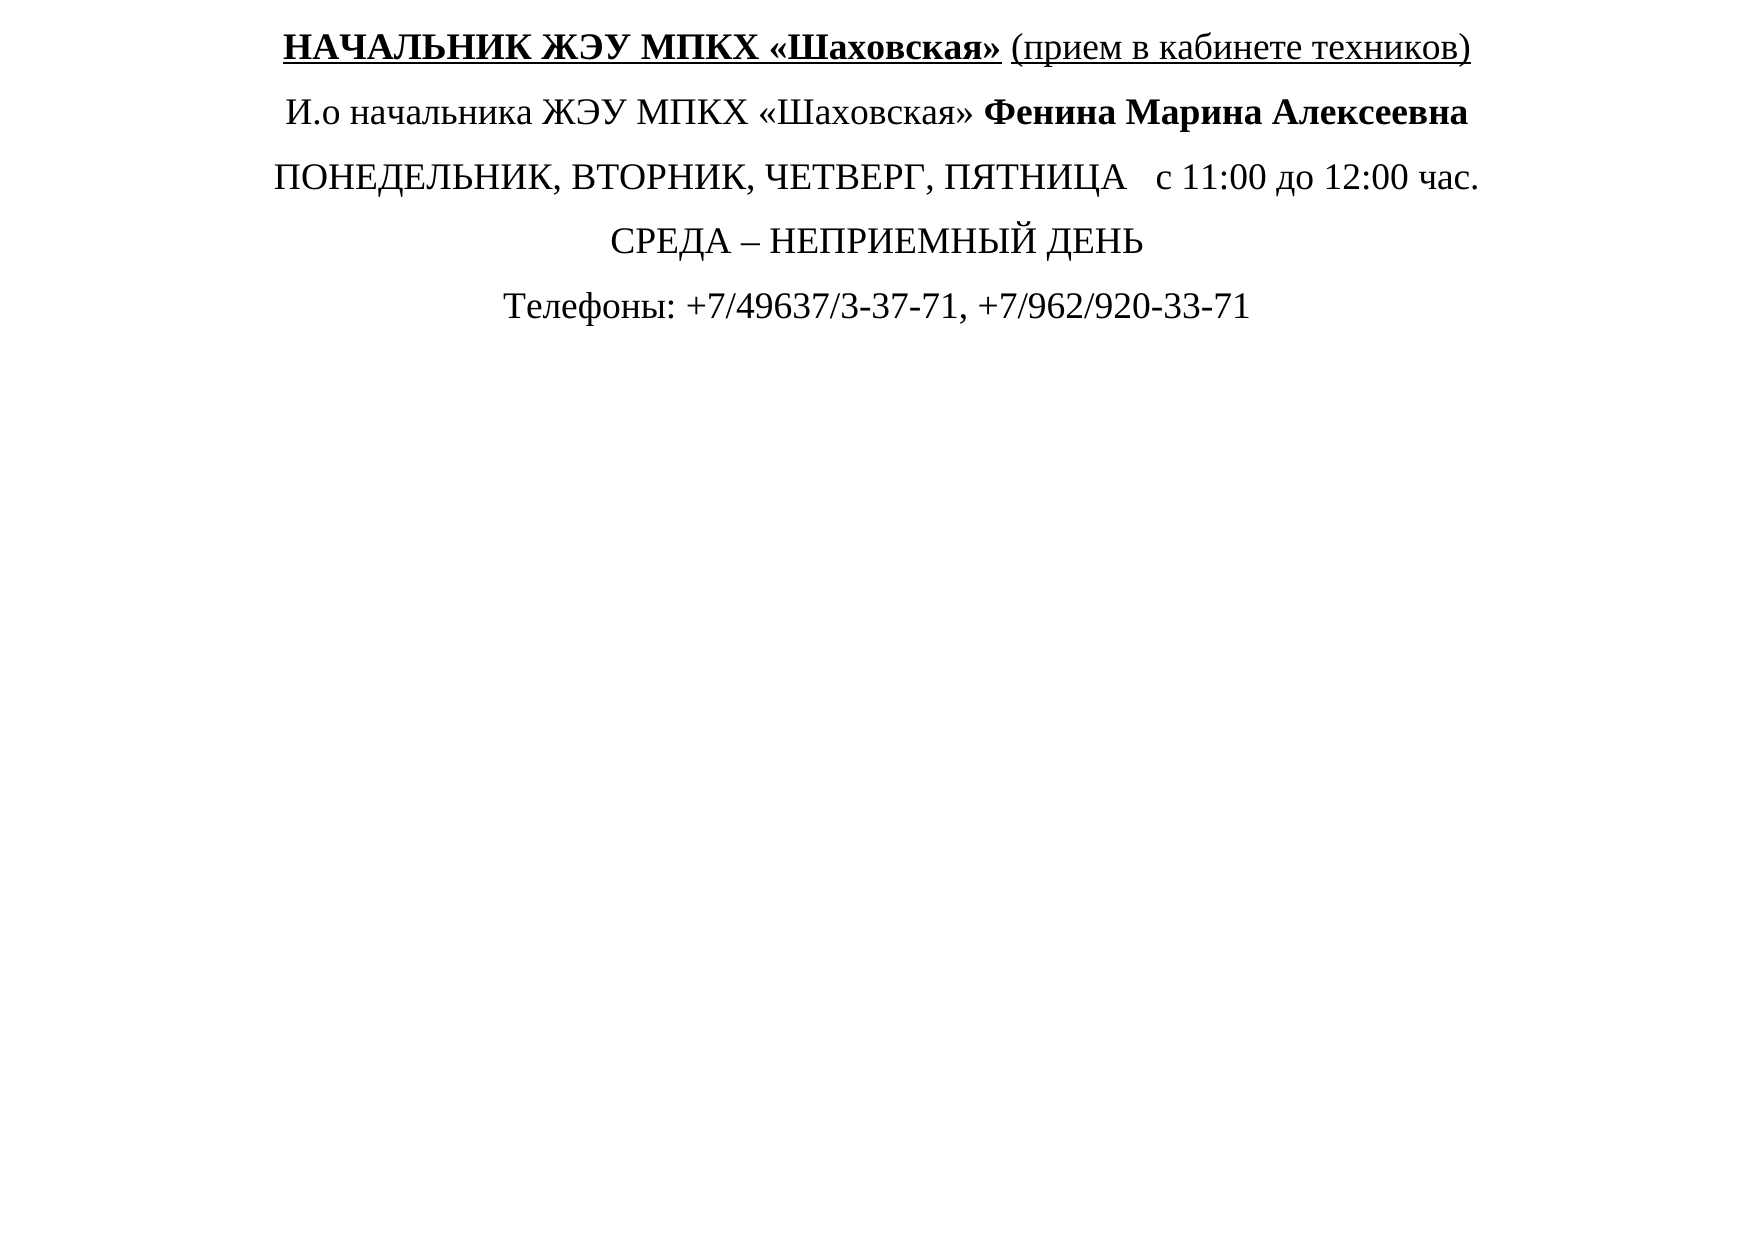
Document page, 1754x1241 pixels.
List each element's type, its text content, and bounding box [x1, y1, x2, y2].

text СРЕДА – НЕПРИЕМНЫЙ ДЕНЬ [118, 219, 1636, 262]
text И.о начальника ЖЭУ МПКХ «Шаховская» Фенина Марина Алексеевна [118, 89, 1636, 133]
text Телефоны: +7/49637/3-37-71, +7/962/920-33-71 [118, 283, 1636, 327]
text НАЧАЛЬНИК ЖЭУ МПКХ «Шаховская» (прием в кабинете техников) [118, 25, 1636, 68]
text ПОНЕДЕЛЬНИК, ВТОРНИК, ЧЕТВЕРГ, ПЯТНИЦА с 11:00 до 12:00 час. [118, 154, 1636, 197]
